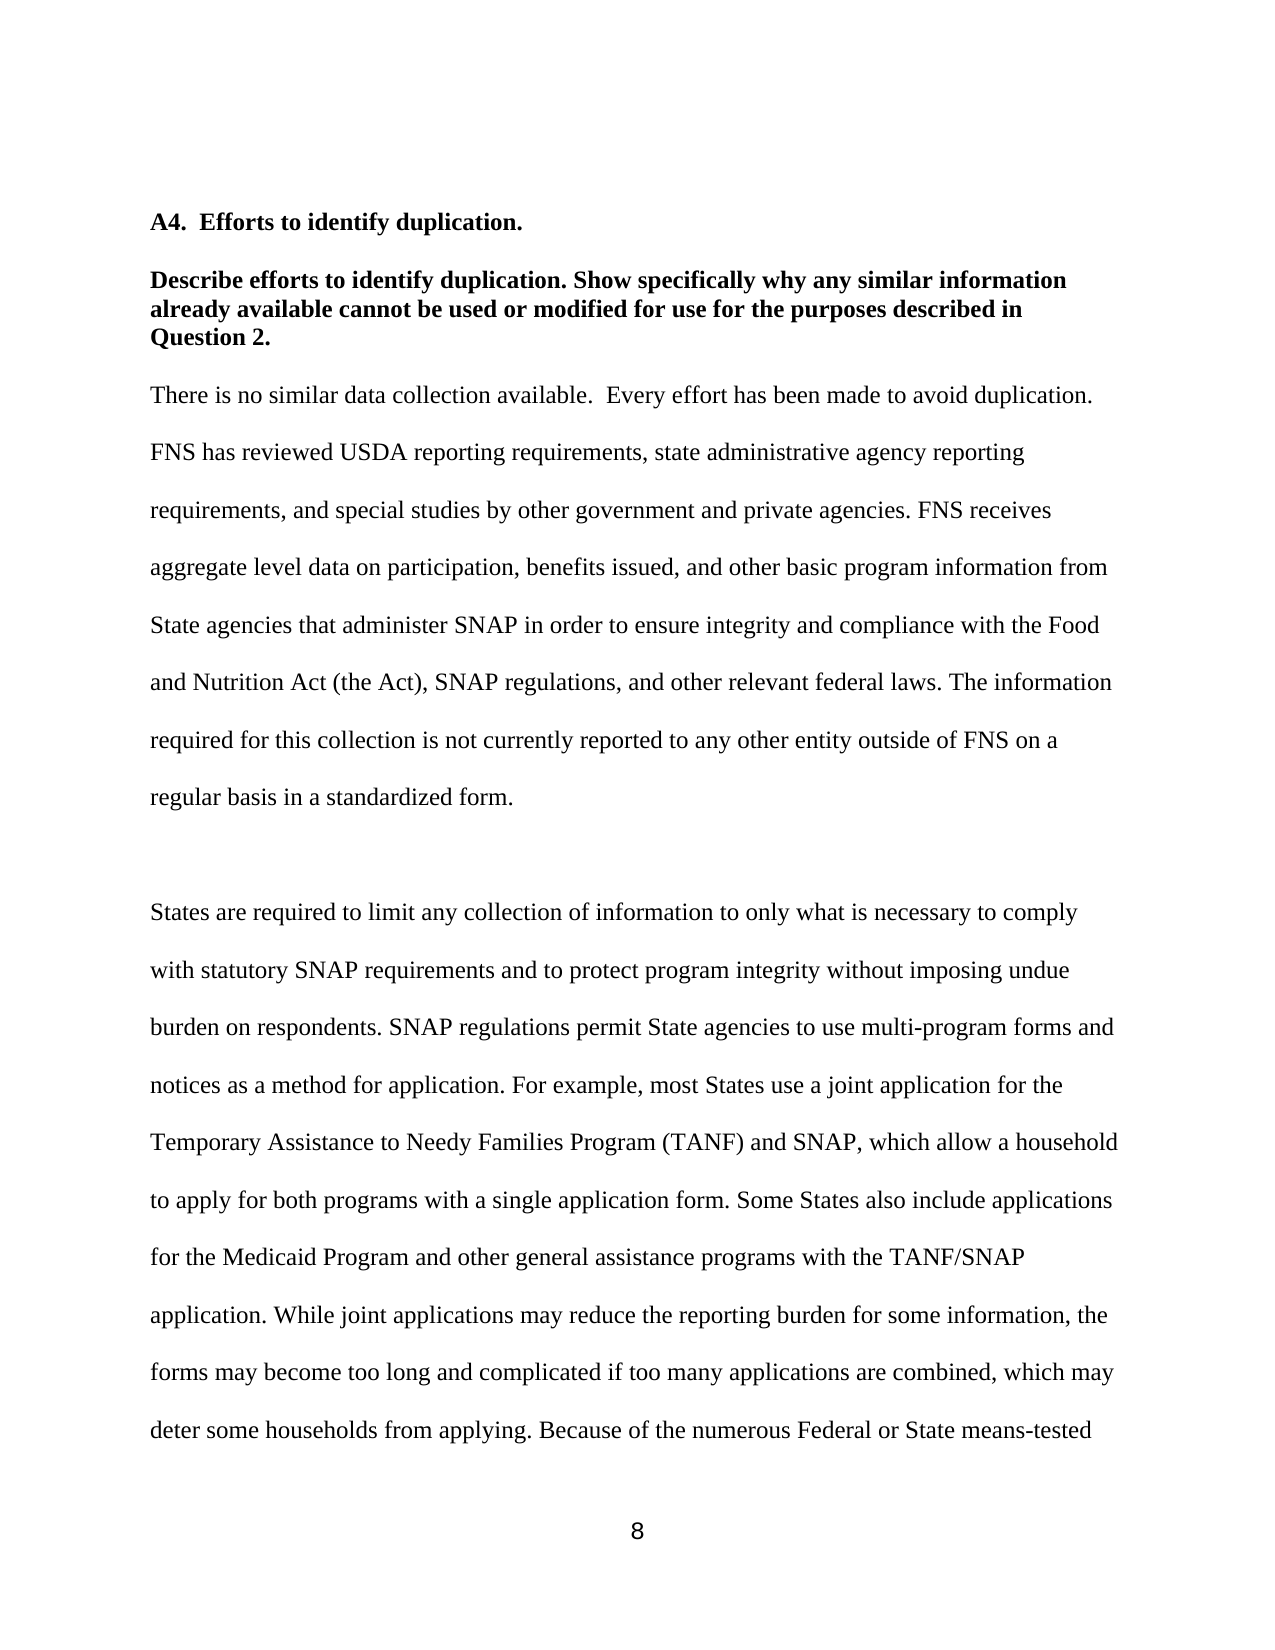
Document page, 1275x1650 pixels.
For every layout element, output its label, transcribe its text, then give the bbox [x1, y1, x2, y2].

subtitle A4. Efforts to identify duplication. [150, 207, 1125, 236]
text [150, 897, 1125, 1444]
text Describe efforts to identify duplication. Show specifically why any similar information already available cannot be used or modified for use for the purposes described in Question 2. [150, 265, 1125, 351]
text There is no similar data collection available. Every effort has been made to avoid duplication. FNS has reviewed USDA reporting requirements, state administrative agency reporting requirements, and special studies by other government and private agencies. FNS receives aggregate level data on participation, benefits issued, and other basic program information from State agencies that administer SNAP in order to ensure integrity and compliance with the Food and Nutrition Act (the Act), SNAP regulations, and other relevant federal laws. The information required for this collection is not currently reported to any other entity outside of FNS on a regular basis in a standardized form. [150, 380, 1125, 811]
